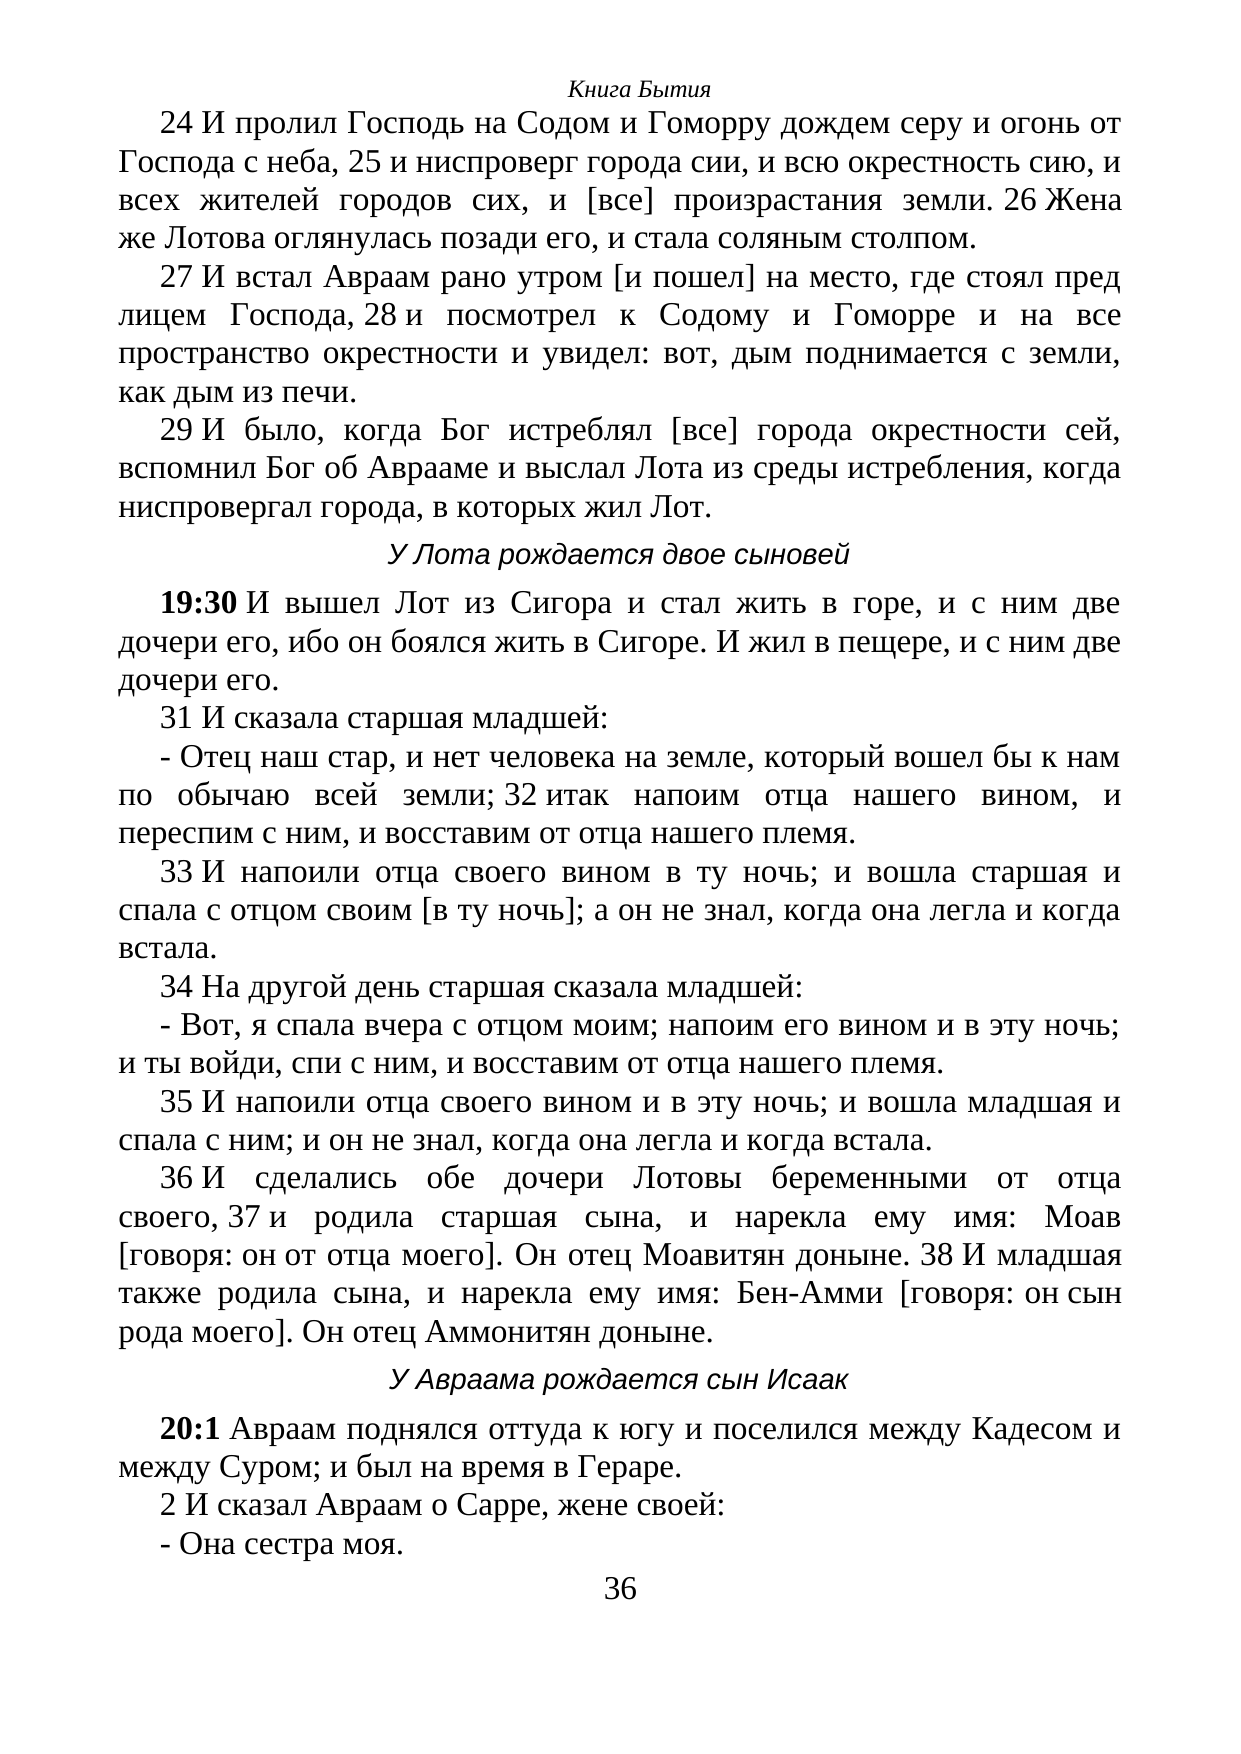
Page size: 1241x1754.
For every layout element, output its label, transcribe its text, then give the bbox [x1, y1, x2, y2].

text - Она сестра моя. [118, 1523, 1122, 1561]
text 35 И напоили отца своего вином и в эту ночь; и вошла младшая и спала с ним; и он не знал, когда она легла и когда встала. [118, 1081, 1122, 1158]
text 36 И сделались обе дочери Лотовы беременными от отца своего, 37 и родила старшая сына, и нарекла ему имя: Моав [говоря: он от отца моего]. Он отец Моавитян доныне. 38 И младшая также родила сына, и нарекла ему имя: Бен-Амми [говоря: он сын рода моего]. Он отец Аммонитян доныне. [118, 1158, 1122, 1349]
text 34 На другой день старшая сказала младшей: [118, 966, 1122, 1004]
text 19:30 И вышел Лот из Сигора и стал жить в горе, и с ним две дочери его, ибо он боялся жить в Сигоре. И жил в пещере, и с ним две дочери его. [118, 583, 1122, 698]
text 31 И сказала старшая младшей: [118, 698, 1122, 736]
text 24 И пролил Господь на Содом и Гоморру дождем серу и огонь от Господа с неба, 25 и ниспроверг города сии, и всю окрестность сию, и всех жителей городов сих, и [все] произрастания земли. 26 Жена же Лотова оглянулась позади его, и стала соляным столпом. [118, 103, 1122, 256]
text 2 И сказал Авраам о Сарре, жене своей: [118, 1485, 1122, 1523]
text 20:1 Авраам поднялся оттуда к югу и поселился между Кадесом и между Суром; и был на время в Гераре. [118, 1408, 1122, 1485]
text 27 И встал Авраам рано утром [и пошел] на место, где стоял пред лицем Господа, 28 и посмотрел к Содому и Гоморре и на все пространство окрестности и увидел: вот, дым поднимается с земли, как дым из печи. [118, 256, 1122, 409]
subtitle У Авраама рождается сын Исаак [118, 1362, 1122, 1396]
text - Отец наш стар, и нет человека на земле, который вошел бы к нам по обычаю всей земли; 32 итак напоим отца нашего вином, и переспим с ним, и восставим от отца нашего племя. [118, 736, 1122, 851]
text 29 И было, когда Бог истреблял [все] города окрестности сей, вспомнил Бог об Аврааме и выслал Лота из среды истребления, когда ниспровергал города, в которых жил Лот. [118, 409, 1122, 524]
text - Вот, я спала вчера с отцом моим; напоим его вином и в эту ночь; и ты войди, спи с ним, и восставим от отца нашего племя. [118, 1004, 1122, 1081]
text 33 И напоили отца своего вином в ту ночь; и вошла старшая и спала с отцом своим [в ту ночь]; а он не знал, когда она легла и когда встала. [118, 851, 1122, 966]
subtitle У Лота рождается двое сыновей [118, 537, 1122, 570]
